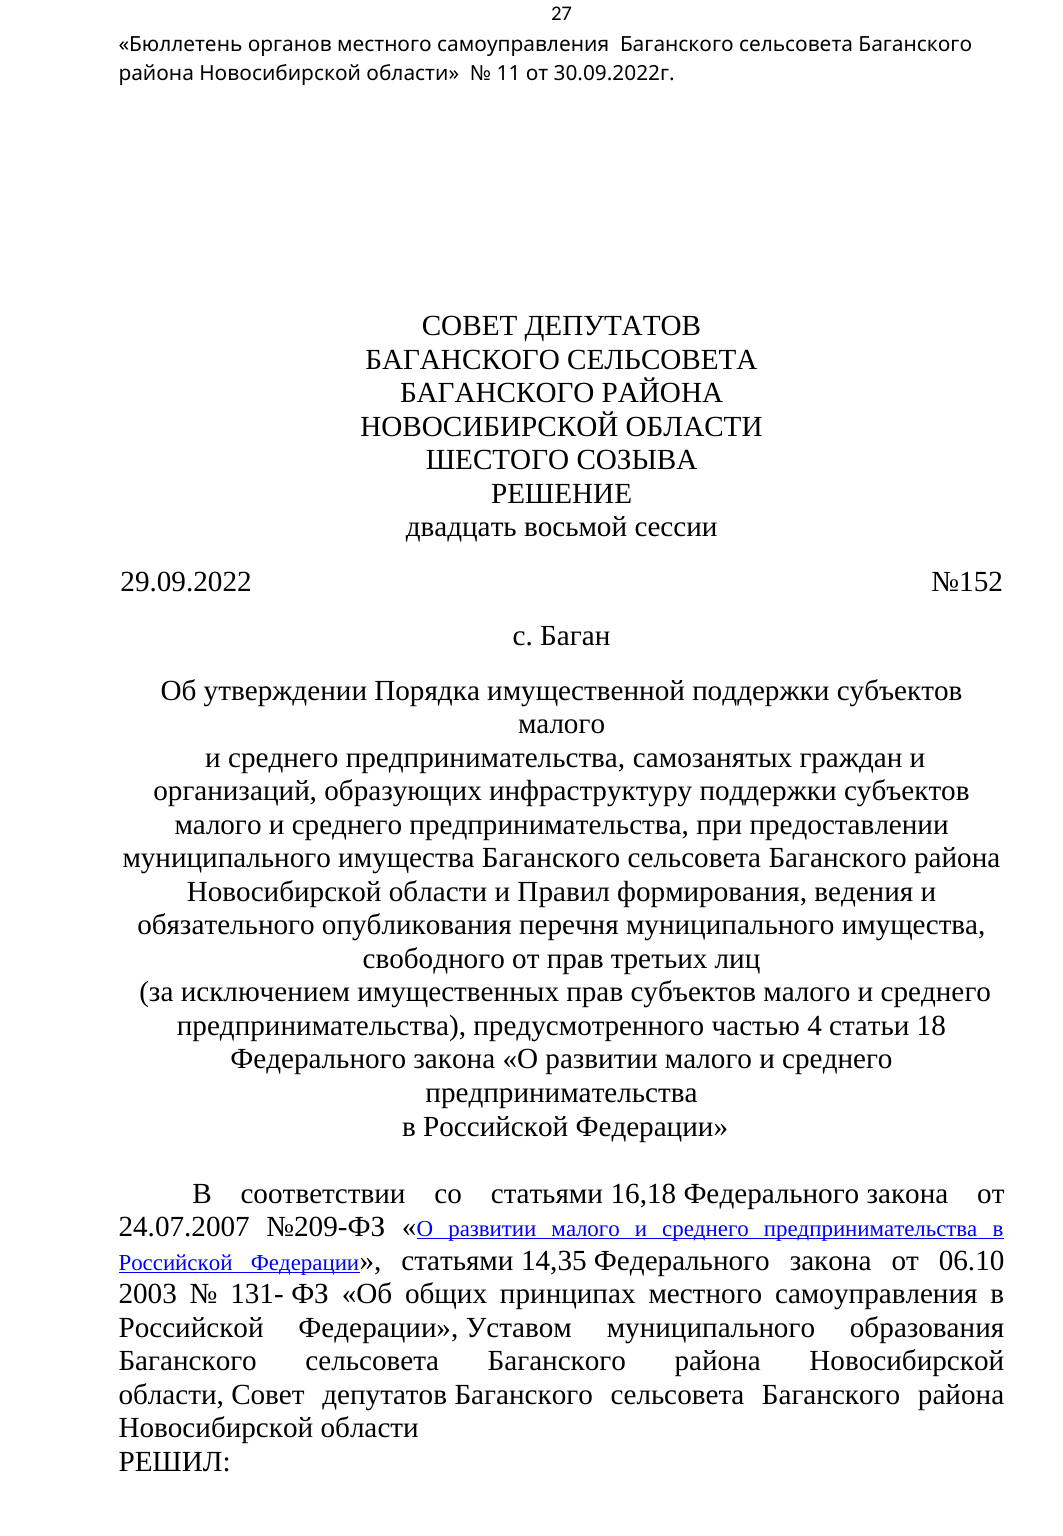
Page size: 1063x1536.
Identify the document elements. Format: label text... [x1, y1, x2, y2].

text НОВОСИБИРСКОЙ ОБЛАСТИ [118, 409, 1004, 442]
text В соответствии со статьями 16,18 Федерального закона от 24.07.2007 №209-ФЗ «О развитии малого и среднего предпринимательства в Российской Федерации», статьями 14,35 Федерального закона от 06.10 2003 № 131- ФЗ «Об общих принципах местного самоуправления в Российской Федерации», Уставом муниципального образования Баганского сельсовета Баганского района Новосибирской области, Совет депутатов Баганского сельсовета Баганского района Новосибирской области [118, 1176, 1004, 1444]
text двадцать восьмой сессии [118, 509, 1004, 543]
text РЕШИЛ: [118, 1444, 1004, 1478]
title БАГАНСКОГО РАЙОНА [118, 375, 1004, 409]
text Об утверждении Порядка имущественной поддержки субъектов малого [118, 673, 1004, 740]
title СОВЕТ ДЕПУТАТОВ [118, 308, 1004, 342]
text и среднего предпринимательства, самозанятых граждан и организаций, образующих инфраструктуру поддержки субъектов малого и среднего предпринимательства, при предоставлении муниципального имущества Баганского сельсовета Баганского района Новосибирской области и Правил формирования, ведения и обязательного опубликования перечня муниципального имущества, свободного от прав третьих лиц [118, 740, 1004, 974]
text (за исключением имущественных прав субъектов малого и среднего предпринимательства), предусмотренного частью 4 статьи 18 Федерального закона «О развитии малого и среднего предпринимательства [118, 974, 1004, 1109]
text в Российской Федерации» [118, 1109, 1004, 1142]
title БАГАНСКОГО СЕЛЬСОВЕТА [118, 342, 1004, 375]
text с. Баган [118, 618, 1004, 652]
text РЕШЕНИЕ [118, 476, 1004, 509]
text ШЕСТОГО СОЗЫВА [118, 442, 1004, 476]
text 29.09.2022 №152 [118, 564, 1004, 597]
